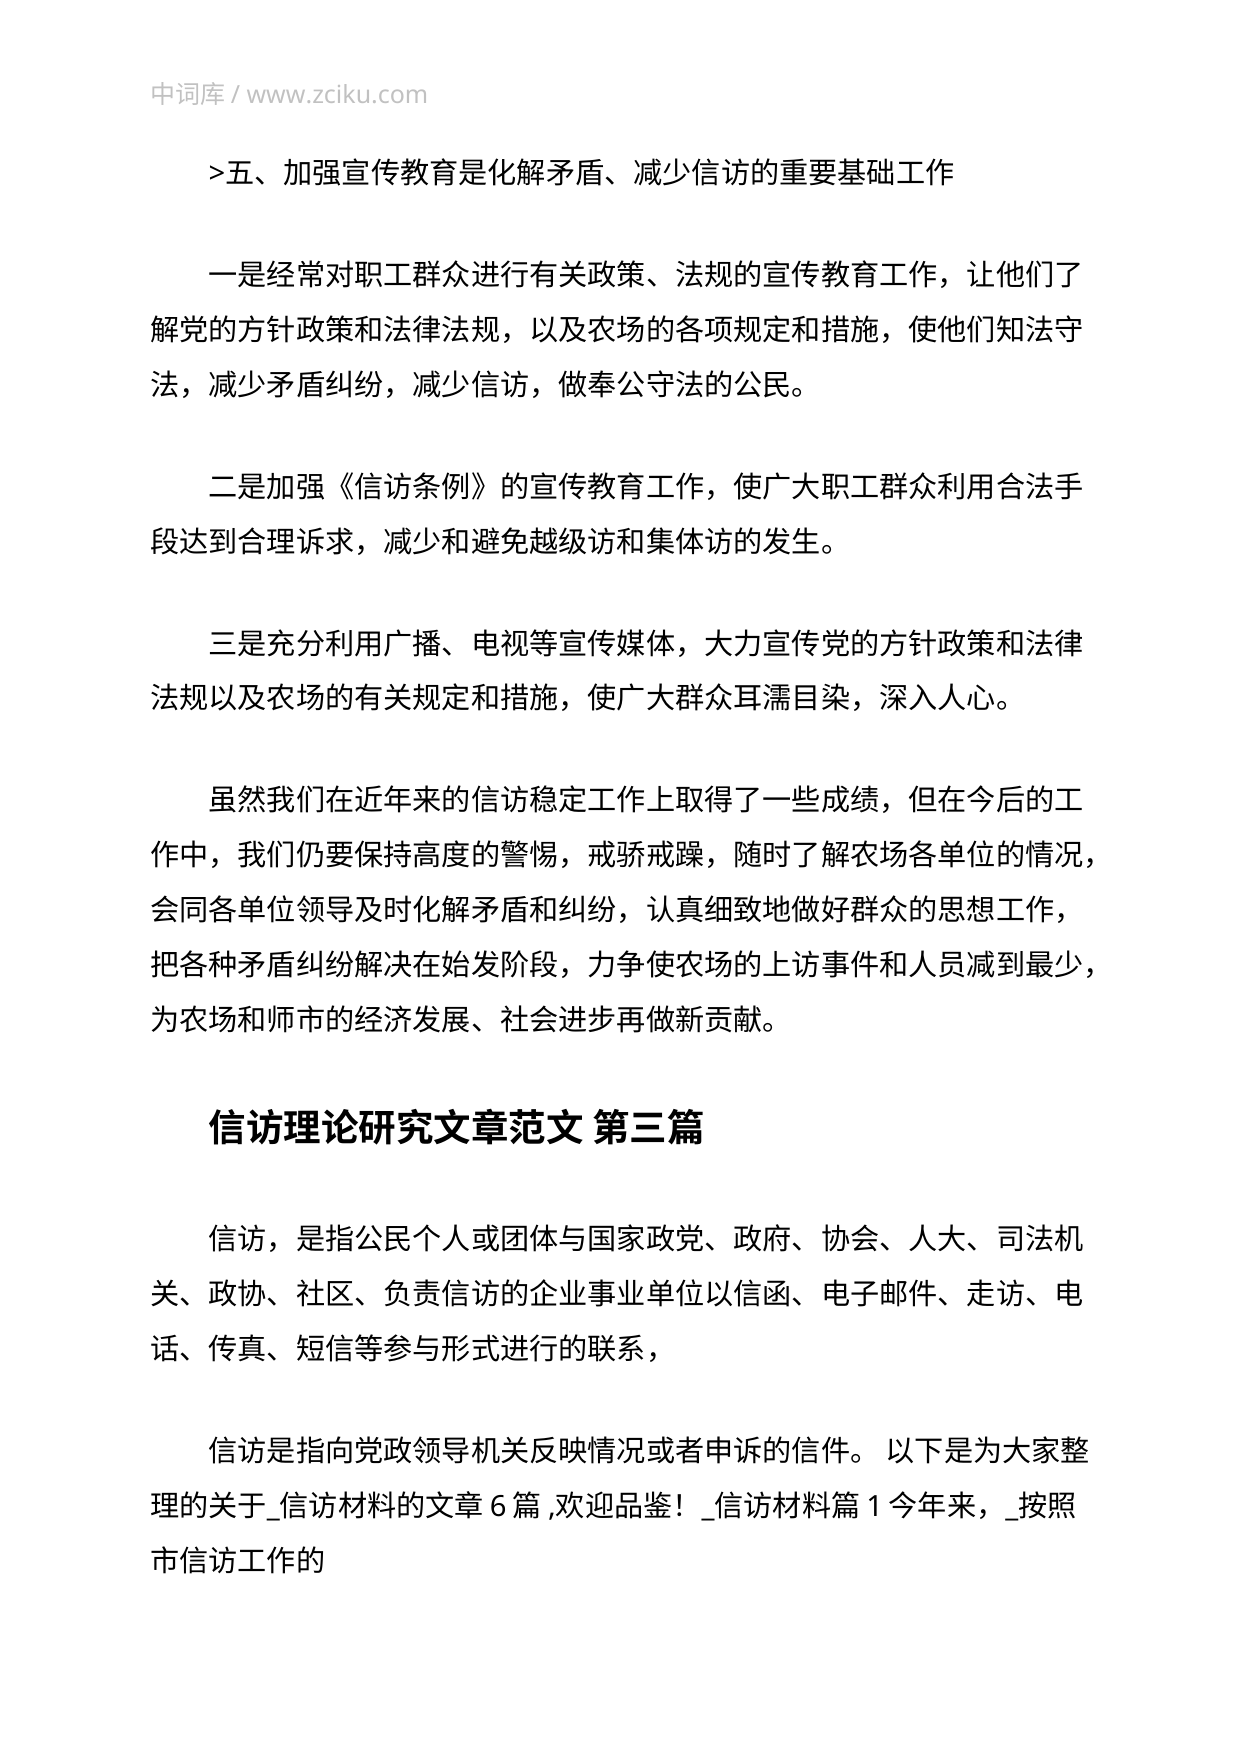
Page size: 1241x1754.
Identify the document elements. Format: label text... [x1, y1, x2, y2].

text >五、加强宣传教育是化解矛盾、减少信访的重要基础工作 [150, 150, 1090, 192]
text 一是经常对职工群众进行有关政策、法规的宣传教育工作，让他们了解党的方针政策和法律法规，以及农场的各项规定和措施，使他们知法守法，减少矛盾纠纷，减少信访，做奉公守法的公民。 [150, 252, 1090, 404]
text 信访，是指公民个人或团体与国家政党、政府、协会、人大、司法机关、政协、社区、负责信访的企业事业单位以信函、电子邮件、走访、电话、传真、短信等参与形式进行的联系， [150, 1216, 1090, 1368]
text 二是加强《信访条例》的宣传教育工作，使广大职工群众利用合法手段达到合理诉求，减少和避免越级访和集体访的发生。 [150, 463, 1090, 561]
text 虽然我们在近年来的信访稳定工作上取得了一些成绩，但在今后的工作中，我们仍要保持高度的警惕，戒骄戒躁，随时了解农场各单位的情况，会同各单位领导及时化解矛盾和纠纷，认真细致地做好群众的思想工作，把各种矛盾纠纷解决在始发阶段，力争使农场的上访事件和人员减到最少，为农场和师市的经济发展、社会进步再做新贡献。 [150, 777, 1090, 1039]
text 信访是指向党政领导机关反映情况或者申诉的信件。 以下是为大家整理的关于_信访材料的文章6篇 ,欢迎品鉴！_信访材料篇1今年来，_按照市信访工作的 [150, 1427, 1090, 1579]
text 三是充分利用广播、电视等宣传媒体，大力宣传党的方针政策和法律法规以及农场的有关规定和措施，使广大群众耳濡目染，深入人心。 [150, 620, 1090, 717]
text 信访理论研究文章范文 第三篇 [150, 1098, 1090, 1152]
